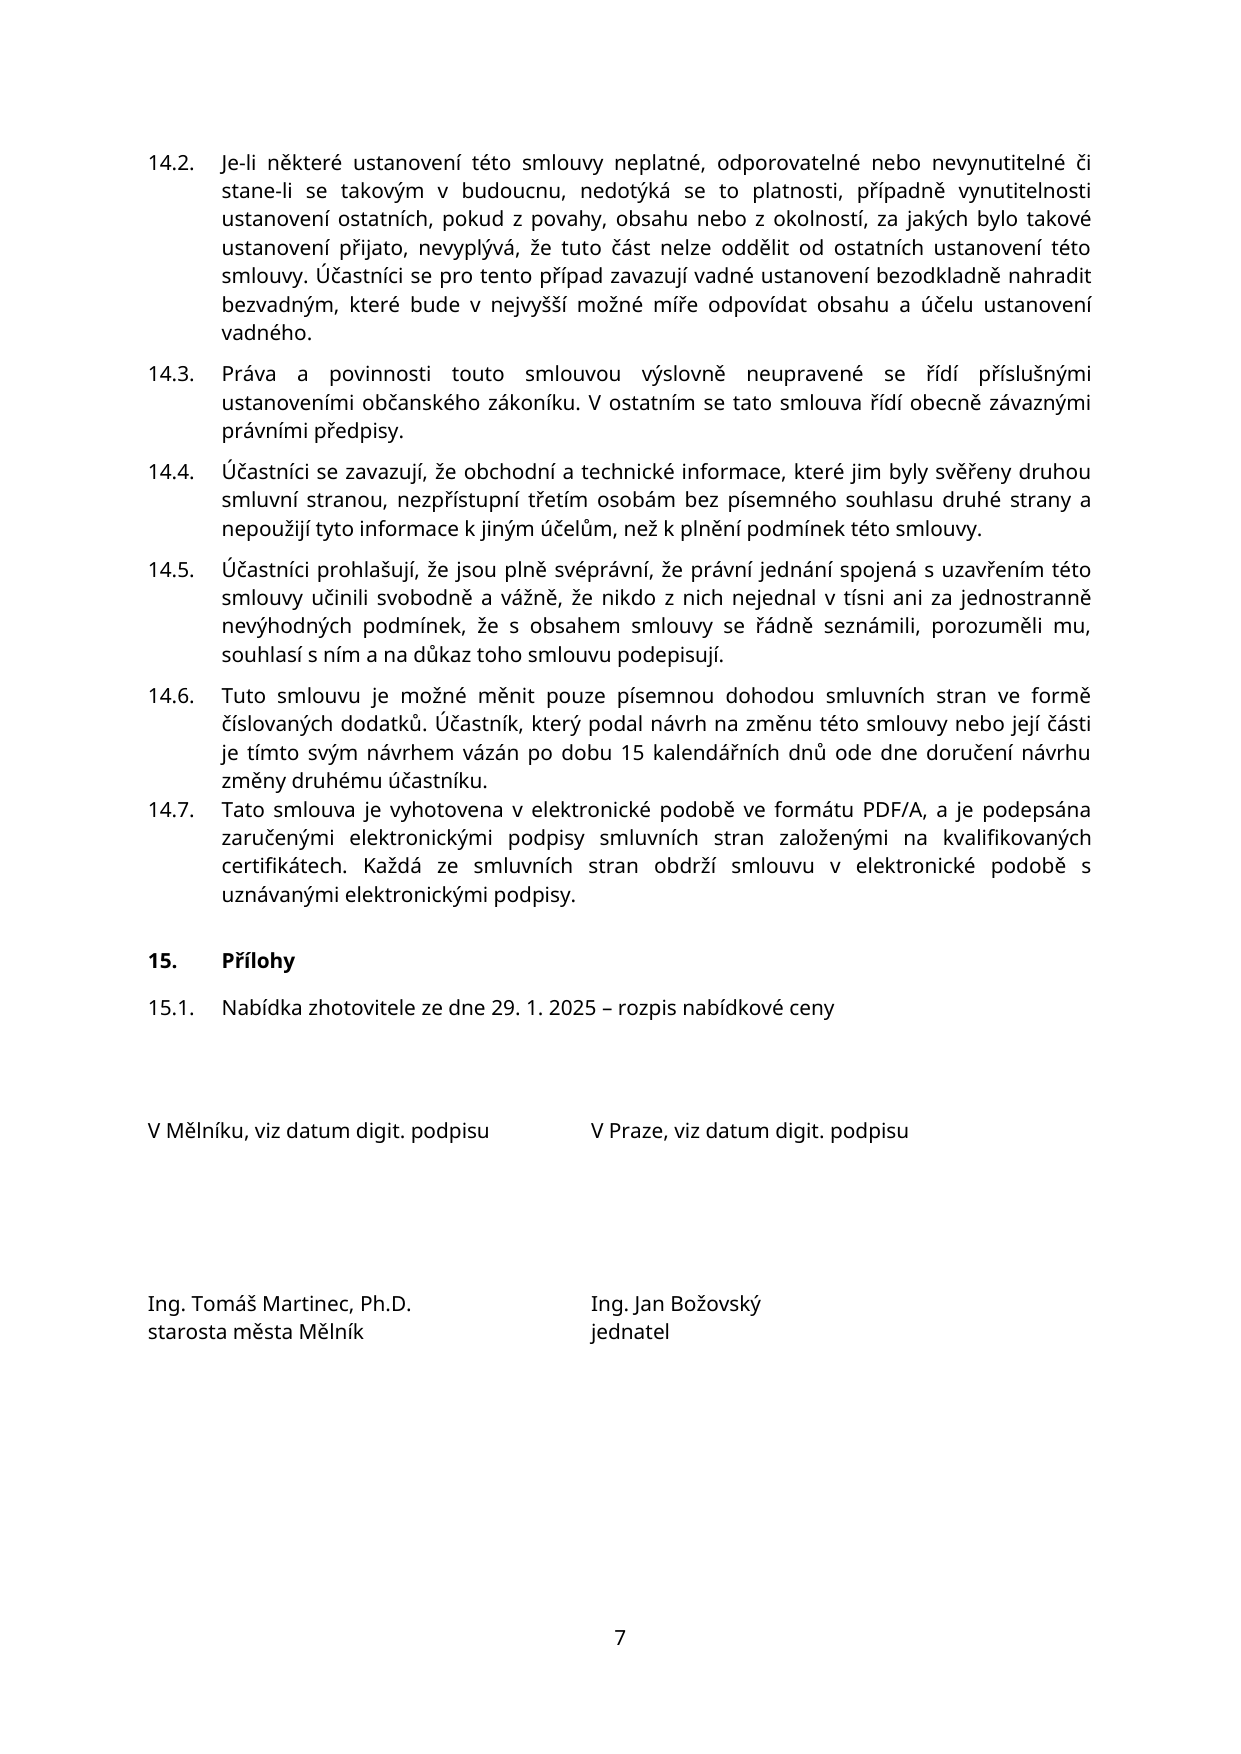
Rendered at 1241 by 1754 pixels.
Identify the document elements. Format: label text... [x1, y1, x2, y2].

list Účastníci se zavazují, že obchodní a technické informace, které jim byly svěřeny druhou smluvní stranou, nezpřístupní třetím osobám bez písemného souhlasu druhé strany a nepoužijí tyto informace k jiným účelům, než k plnění podmínek této smlouvy. [148, 457, 1093, 542]
list Je-li některé ustanovení této smlouvy neplatné, odporovatelné nebo nevynutitelné či stane-li se takovým v budoucnu, nedotýká se to platnosti, případně vynutitelnosti ustanovení ostatních, pokud z povahy, obsahu nebo z okolností, za jakých bylo takové ustanovení přijato, nevyplývá, že tuto část nelze oddělit od ostatních ustanovení této smlouvy. Účastníci se pro tento případ zavazují vadné ustanovení bezodkladně nahradit bezvadným, které bude v nejvyšší možné míře odpovídat obsahu a účelu ustanovení vadného. [148, 148, 1093, 347]
list Práva a povinnosti touto smlouvou výslovně neupravené se řídí příslušnými ustanoveními občanského zákoníku. V ostatním se tato smlouva řídí obecně závaznými právními předpisy. [148, 359, 1093, 444]
list Nabídka zhotovitele ze dne 29. 1. 2025 – rozpis nabídkové ceny [148, 993, 1093, 1022]
list Účastníci prohlašují, že jsou plně svéprávní, že právní jednání spojená s uzavřením této smlouvy učinili svobodně a vážně, že nikdo z nich nejednal v tísni ani za jednostranně nevýhodných podmínek, že s obsahem smlouvy se řádně seznámili, porozuměli mu, souhlasí s ním a na důkaz toho smlouvu podepisují. [148, 555, 1093, 668]
subtitle Přílohy [148, 946, 1093, 974]
list Tato smlouva je vyhotovena v elektronické podobě ve formátu PDF/A, a je podepsána zaručenými elektronickými podpisy smluvních stran založenými na kvalifikovaných certifikátech. Každá ze smluvních stran obdrží smlouvu v elektronické podobě s uznávanými elektronickými podpisy. [148, 795, 1093, 908]
text Ing. Tomáš Martinec, Ph.D. Ing. Jan Božovský starosta města Mělník jednatel [148, 1289, 1093, 1346]
text V Mělníku, viz datum digit. podpisu V Praze, viz datum digit. podpisu [148, 1116, 1093, 1144]
list Tuto smlouvu je možné měnit pouze písemnou dohodou smluvních stran ve formě číslovaných dodatků. Účastník, který podal návrh na změnu této smlouvy nebo její části je tímto svým návrhem vázán po dobu 15 kalendářních dnů ode dne doručení návrhu změny druhému účastníku. [148, 681, 1093, 795]
